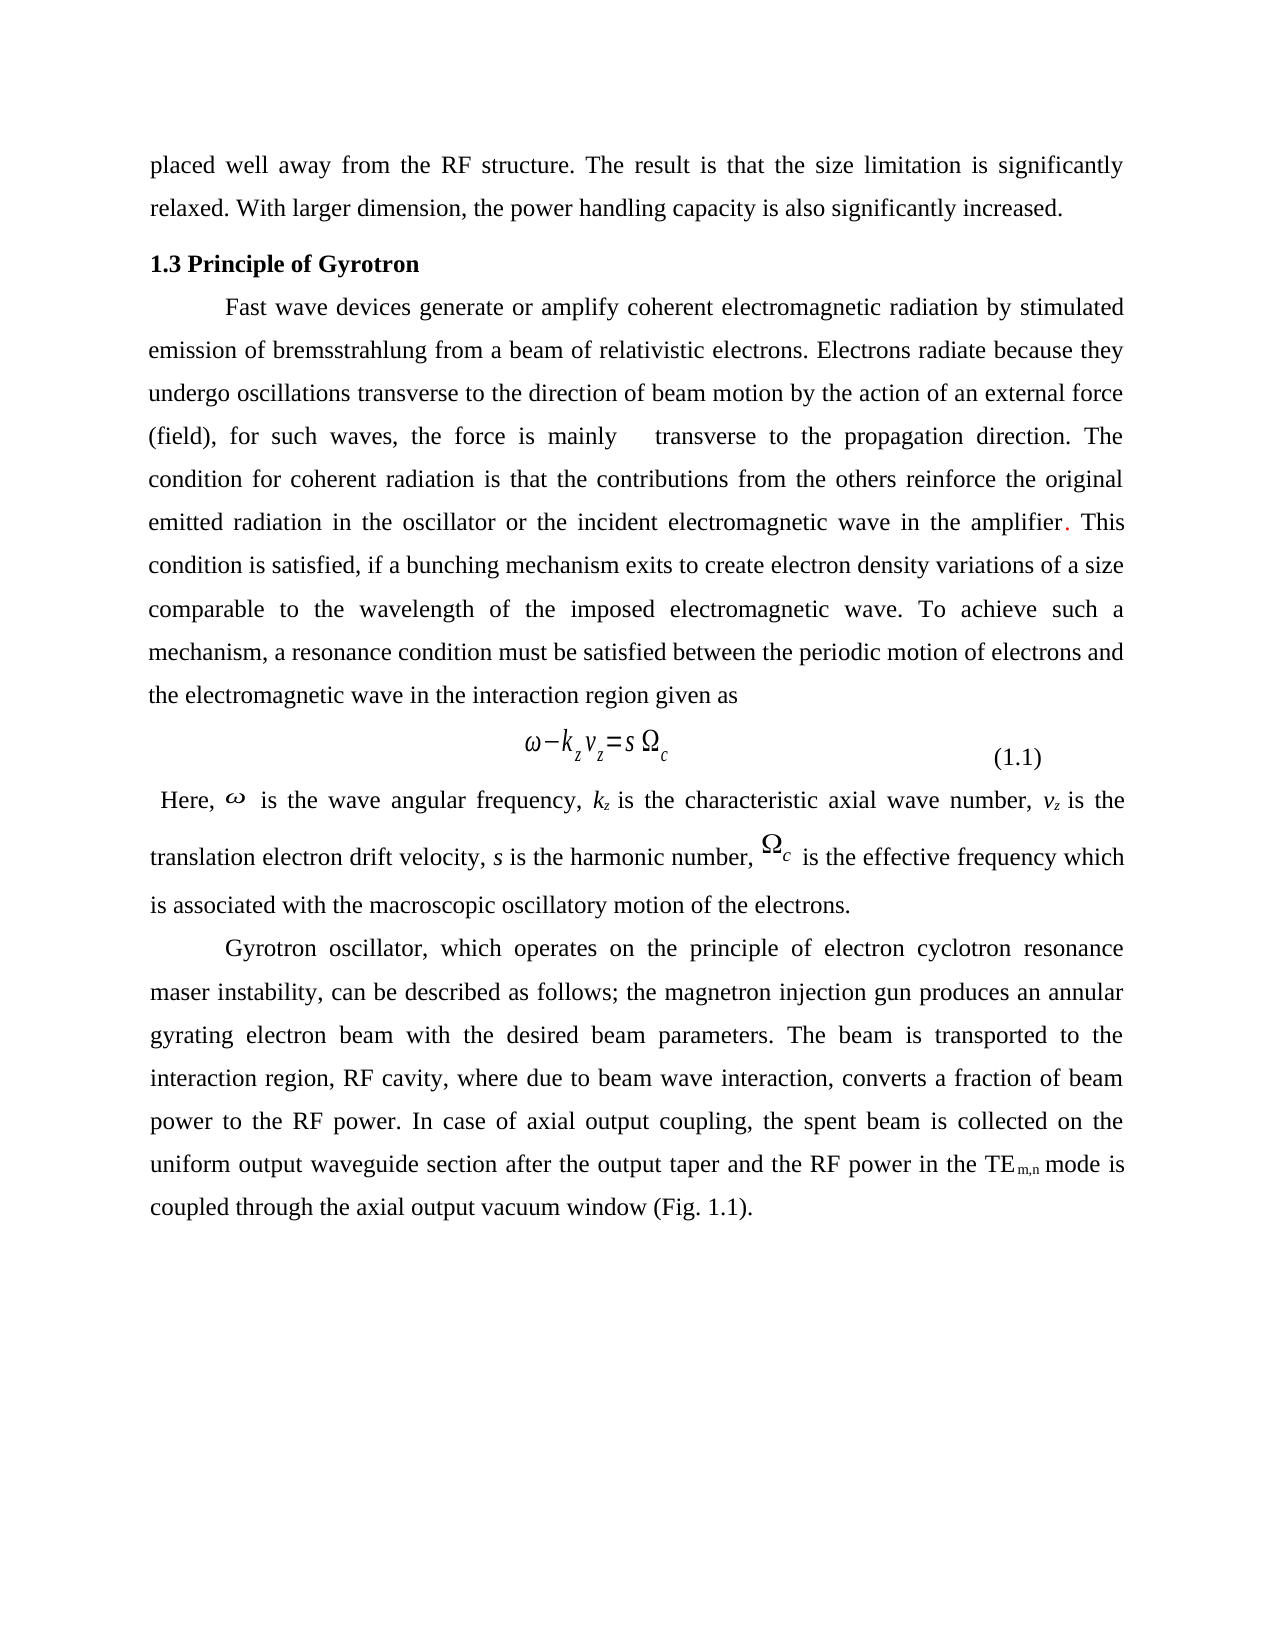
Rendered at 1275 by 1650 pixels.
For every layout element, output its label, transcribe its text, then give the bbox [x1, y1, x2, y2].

text Here, is the wave angular frequency, kz is the characteristic axial wave number, vz is the translation electron drift velocity, s is the harmonic number, is the effective frequency which is associated with the macroscopic oscillatory motion of the electrons. [150, 785, 1125, 919]
text (1.1) [150, 723, 1125, 771]
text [150, 150, 1125, 222]
text Gyrotron oscillator, which operates on the principle of electron cyclotron resonance maser instability, can be described as follows; the magnetron injection gun produces an annular gyrating electron beam with the desired beam parameters. The beam is transported to the interaction region, RF cavity, where due to beam wave interaction, converts a fraction of beam power to the RF power. In case of axial output coupling, the spent beam is collected on the uniform output waveguide section after the output taper and the RF power in the TEm,n mode is coupled through the axial output vacuum window (Fig. 1.1). [150, 933, 1125, 1221]
text Fast wave devices generate or amplify coherent electromagnetic radiation by stimulated emission of bremsstrahlung from a beam of relativistic electrons. Electrons radiate because they undergo oscillations transverse to the direction of beam motion by the action of an external force (field), for such waves, the force is mainly transverse to the propagation direction. The condition for coherent radiation is that the contributions from the others reinforce the original emitted radiation in the oscillator or the incident electromagnetic wave in the amplifier. This condition is satisfied, if a bunching mechanism exits to create electron density variations of a size comparable to the wavelength of the imposed electromagnetic wave. To achieve such a mechanism, a resonance condition must be satisfied between the periodic motion of electrons and the electromagnetic wave in the interaction region given as [148, 292, 1125, 709]
text 1.3 Principle of Gyrotron [150, 249, 1125, 277]
